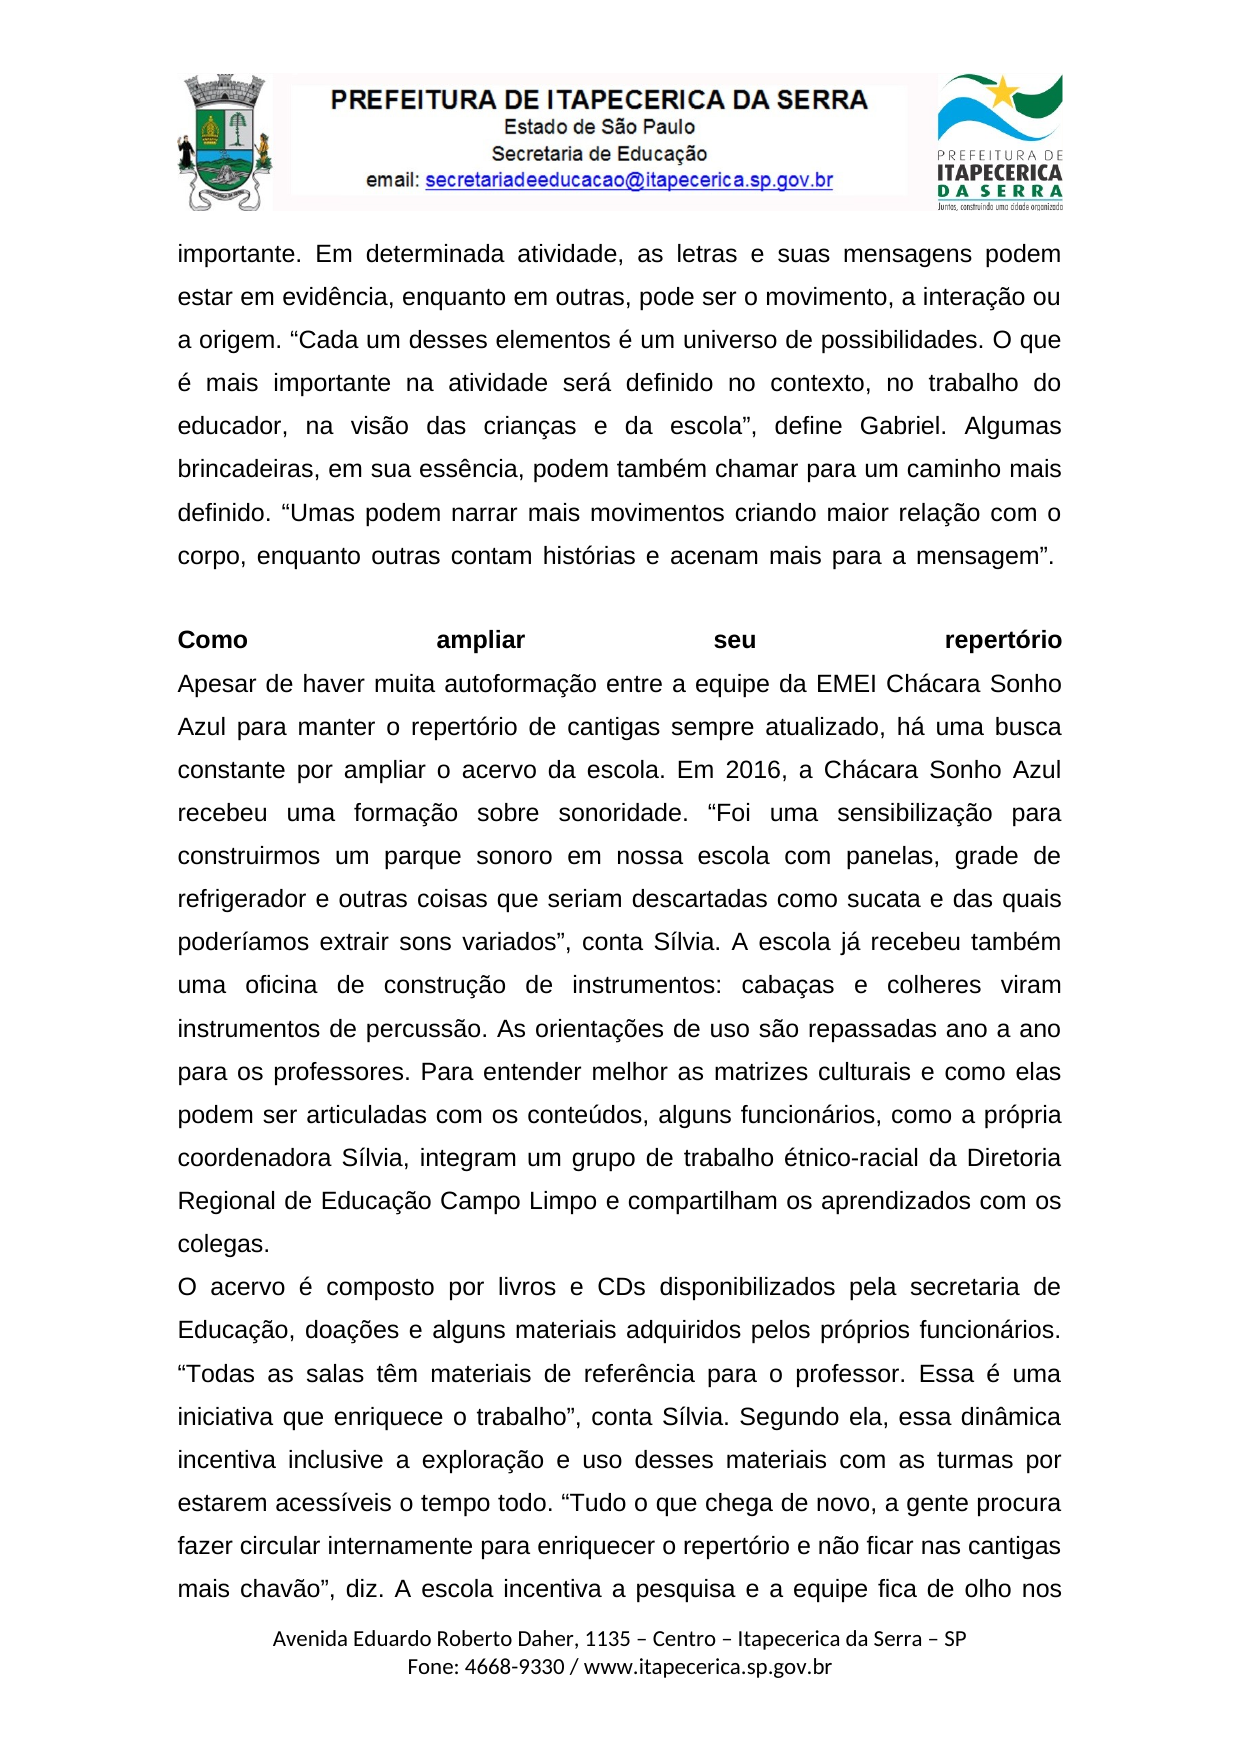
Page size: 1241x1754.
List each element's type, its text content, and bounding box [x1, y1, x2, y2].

picture [177, 73, 1063, 211]
